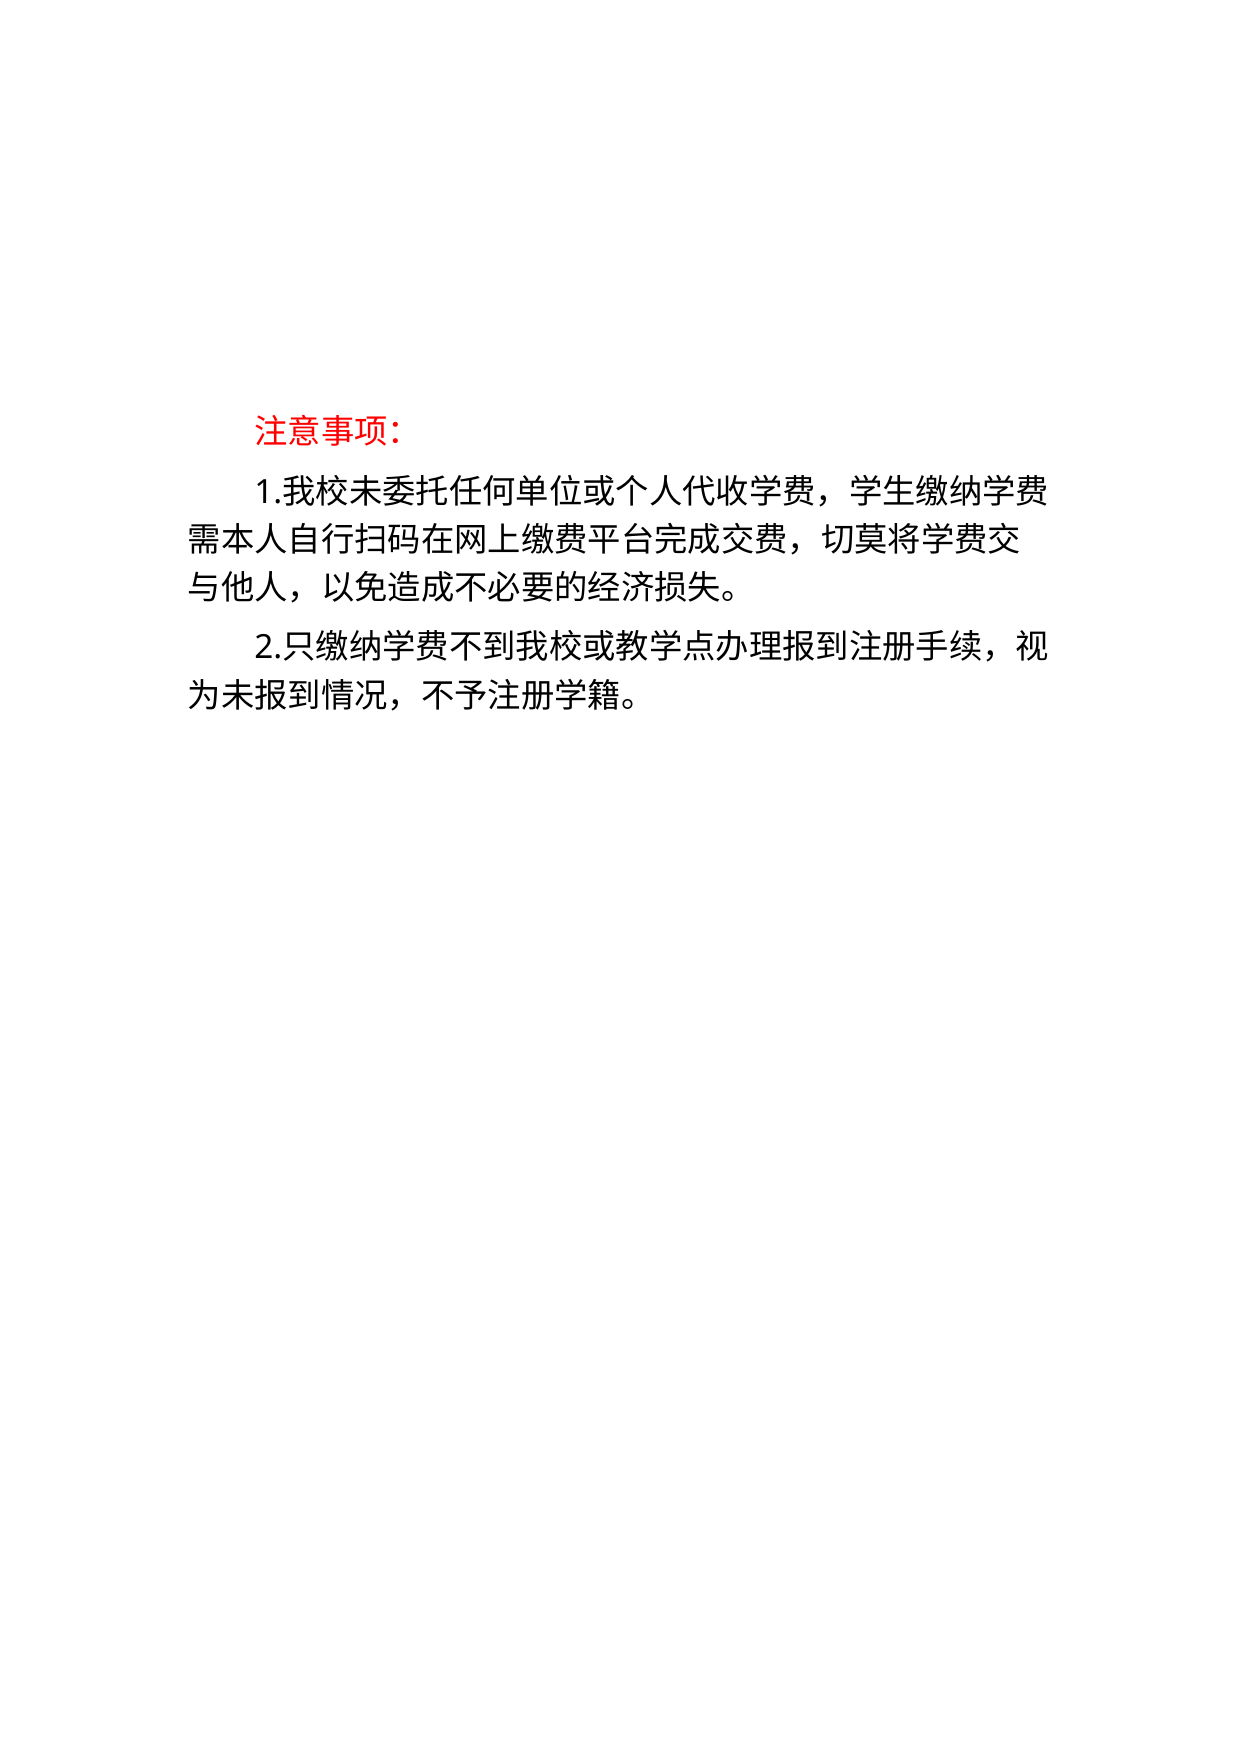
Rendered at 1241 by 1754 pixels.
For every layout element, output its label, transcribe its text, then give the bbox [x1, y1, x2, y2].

text 1.我校未委托任何单位或个人代收学费，学生缴纳学费需本人自行扫码在网上缴费平台完成交费，切莫将学费交与他人，以免造成不必要的经济损失。 [187, 464, 1053, 609]
text 2.只缴纳学费不到我校或教学点办理报到注册手续，视为未报到情况，不予注册学籍。 [187, 620, 1053, 717]
text 注意事项： [187, 405, 1053, 453]
